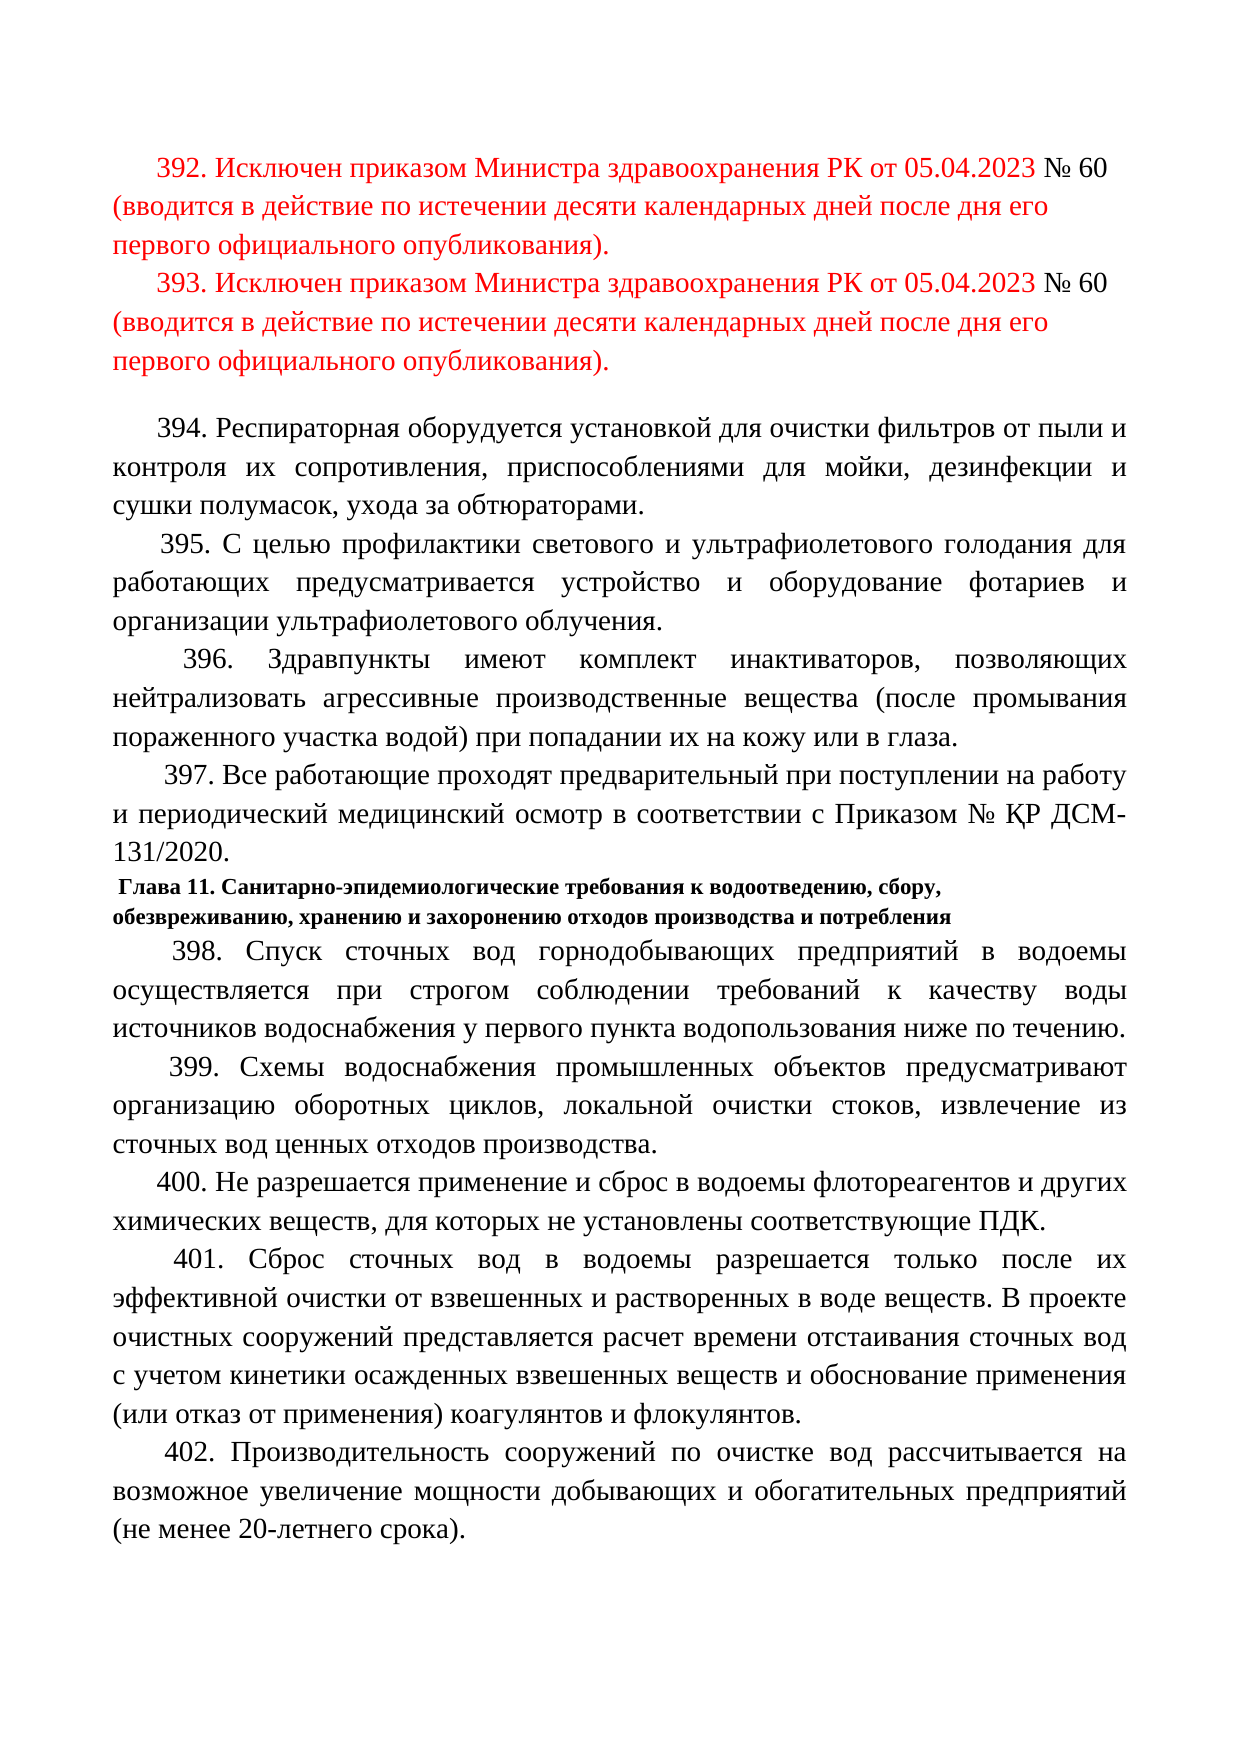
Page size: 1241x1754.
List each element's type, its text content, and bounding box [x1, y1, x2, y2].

text 399. Схемы водоснабжения промышленных объектов предусматривают организацию оборотных циклов, локальной очистки стоков, извлечение из сточных вод ценных отходов производства. [112, 1049, 1128, 1159]
text 396. Здравпункты имеют комплект инактиваторов, позволяющих нейтрализовать агрессивные производственные вещества (после промывания пораженного участка водой) при попадании их на кожу или в глаза. [112, 642, 1128, 752]
text 401. Сброс сточных вод в водоемы разрешается только после их эффективной очистки от взвешенных и растворенных в воде веществ. В проекте очистных сооружений представляется расчет времени отстаивания сточных вод с учетом кинетики осажденных взвешенных веществ и обоснование применения (или отказ от применения) коагулянтов и флокулянтов. [112, 1242, 1128, 1429]
text 400. Не разрешается применение и сброс в водоемы флотореагентов и других химических веществ, для которых не установлены соответствующие ПДК. [112, 1164, 1128, 1237]
text 398. Спуск сточных вод горнодобывающих предприятий в водоемы осуществляется при строгом соблюдении требований к качеству воды источников водоснабжения у первого пункта водопользования ниже по течению. [112, 933, 1128, 1044]
text 397. Все работающие проходят предварительный при поступлении на работу и периодический медицинский осмотр в соответствии с Приказом № ҚР ДСМ-131/2020. [112, 757, 1128, 868]
text 402. Производительность сооружений по очистке вод рассчитывается на возможное увеличение мощности добывающих и обогатительных предприятий (не менее 20-летнего срока). [112, 1434, 1128, 1545]
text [112, 150, 1128, 406]
text 395. С целью профилактики светового и ультрафиолетового голодания для работающих предусматривается устройство и оборудование фотариев и организации ультрафиолетового облучения. [112, 526, 1128, 637]
text 394. Респираторная оборудуется установкой для очистки фильтров от пыли и контроля их сопротивления, приспособлениями для мойки, дезинфекции и сушки полумасок, ухода за обтюраторами. [112, 410, 1128, 521]
text Глава 11. Санитарно-эпидемиологические требования к водоотведению, сбору, обезвреживанию, хранению и захоронению отходов производства и потребления [112, 873, 1128, 929]
